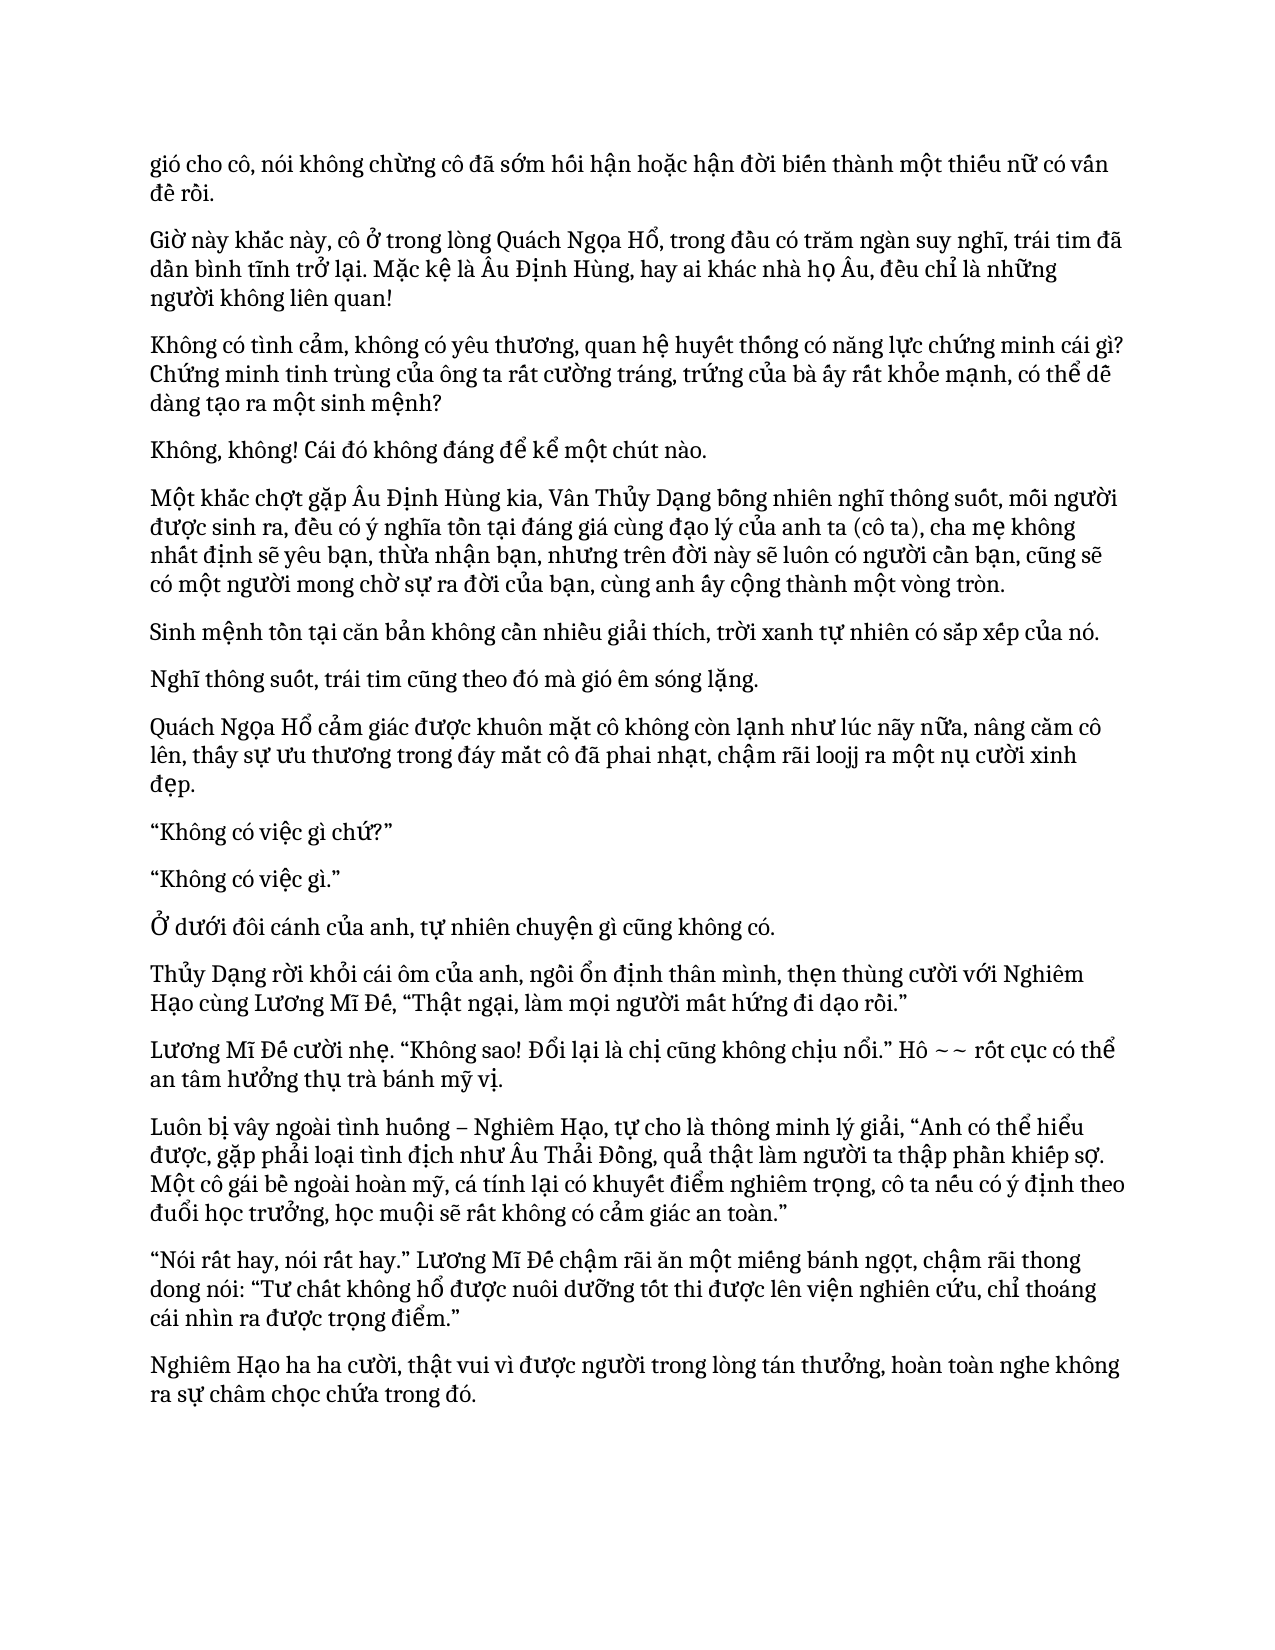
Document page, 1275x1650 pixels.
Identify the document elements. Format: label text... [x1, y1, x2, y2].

text Một khắc chợt gặp Âu Định Hùng kia, Vân Thủy Dạng bỗng nhiên nghĩ thông suốt, mỗi người được sinh ra, đều có ý nghĩa tồn tại đáng giá cùng đạo lý của anh ta (cô ta), cha mẹ không nhất định sẽ yêu bạn, thừa nhận bạn, nhưng trên đời này sẽ luôn có người cần bạn, cũng sẽ có một người mong chờ sự ra đời của bạn, cùng anh ấy cộng thành một vòng tròn. [150, 484, 1125, 599]
text “Nói rất hay, nói rất hay.” Lương Mĩ Đế chậm rãi ăn một miếng bánh ngọt, chậm rãi thong dong nói: “Tư chất không hổ được nuôi dưỡng tốt thi được lên viện nghiên cứu, chỉ thoáng cái nhìn ra được trọng điểm.” [150, 1246, 1125, 1332]
text Quách Ngọa Hổ cảm giác được khuôn mặt cô không còn lạnh như lúc nãy nữa, nâng cằm cô lên, thấy sự ưu thương trong đáy mắt cô đã phai nhạt, chậm rãi loojj ra một nụ cười xinh đẹp. [150, 712, 1125, 799]
text Giờ này khắc này, cô ở trong lòng Quách Ngọa Hổ, trong đầu có trăm ngàn suy nghĩ, trái tim đã dần bình tĩnh trở lại. Mặc kệ là Âu Định Hùng, hay ai khác nhà họ Âu, đều chỉ là những người không liên quan! [150, 226, 1125, 312]
text Không, không! Cái đó không đáng để kể một chút nào. [150, 436, 1125, 465]
text “Không có việc gì.” [150, 865, 1125, 894]
text Không có tình cảm, không có yêu thương, quan hệ huyết thống có năng lực chứng minh cái gì? Chứng minh tinh trùng của ông ta rất cường tráng, trứng của bà ấy rất khỏe mạnh, có thể dễ dàng tạo ra một sinh mệnh? [150, 331, 1125, 417]
text Luôn bị vây ngoài tình huống – Nghiêm Hạo, tự cho là thông minh lý giải, “Anh có thể hiểu được, gặp phải loại tình địch như Âu Thải Đồng, quả thật làm người ta thập phần khiếp sợ. Một cô gái bề ngoài hoàn mỹ, cá tính lại có khuyết điểm nghiêm trọng, cô ta nếu có ý định theo đuổi học trưởng, học muội sẽ rất không có cảm giác an toàn.” [150, 1112, 1125, 1227]
text Ở dưới đôi cánh của anh, tự nhiên chuyện gì cũng không có. [150, 912, 1125, 941]
text Thủy Dạng rời khỏi cái ôm của anh, ngồi ổn định thân mình, thẹn thùng cười với Nghiêm Hạo cùng Lương Mĩ Đế, “Thật ngại, làm mọi người mất hứng đi dạo rồi.” [150, 960, 1125, 1017]
text “Không có việc gì chứ?” [150, 817, 1125, 846]
text Nghĩ thông suốt, trái tim cũng theo đó mà gió êm sóng lặng. [150, 665, 1125, 694]
text Lương Mĩ Đế cười nhẹ. “Không sao! Đổi lại là chị cũng không chịu nổi.” Hô ~~ rốt cục có thể an tâm hưởng thụ trà bánh mỹ vị. [150, 1036, 1125, 1094]
text Sinh mệnh tồn tại căn bản không cần nhiều giải thích, trời xanh tự nhiên có sắp xếp của nó. [150, 617, 1125, 646]
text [150, 150, 1125, 207]
text Nghiêm Hạo ha ha cười, thật vui vì được người trong lòng tán thưởng, hoàn toàn nghe không ra sự châm chọc chứa trong đó. [150, 1351, 1125, 1409]
